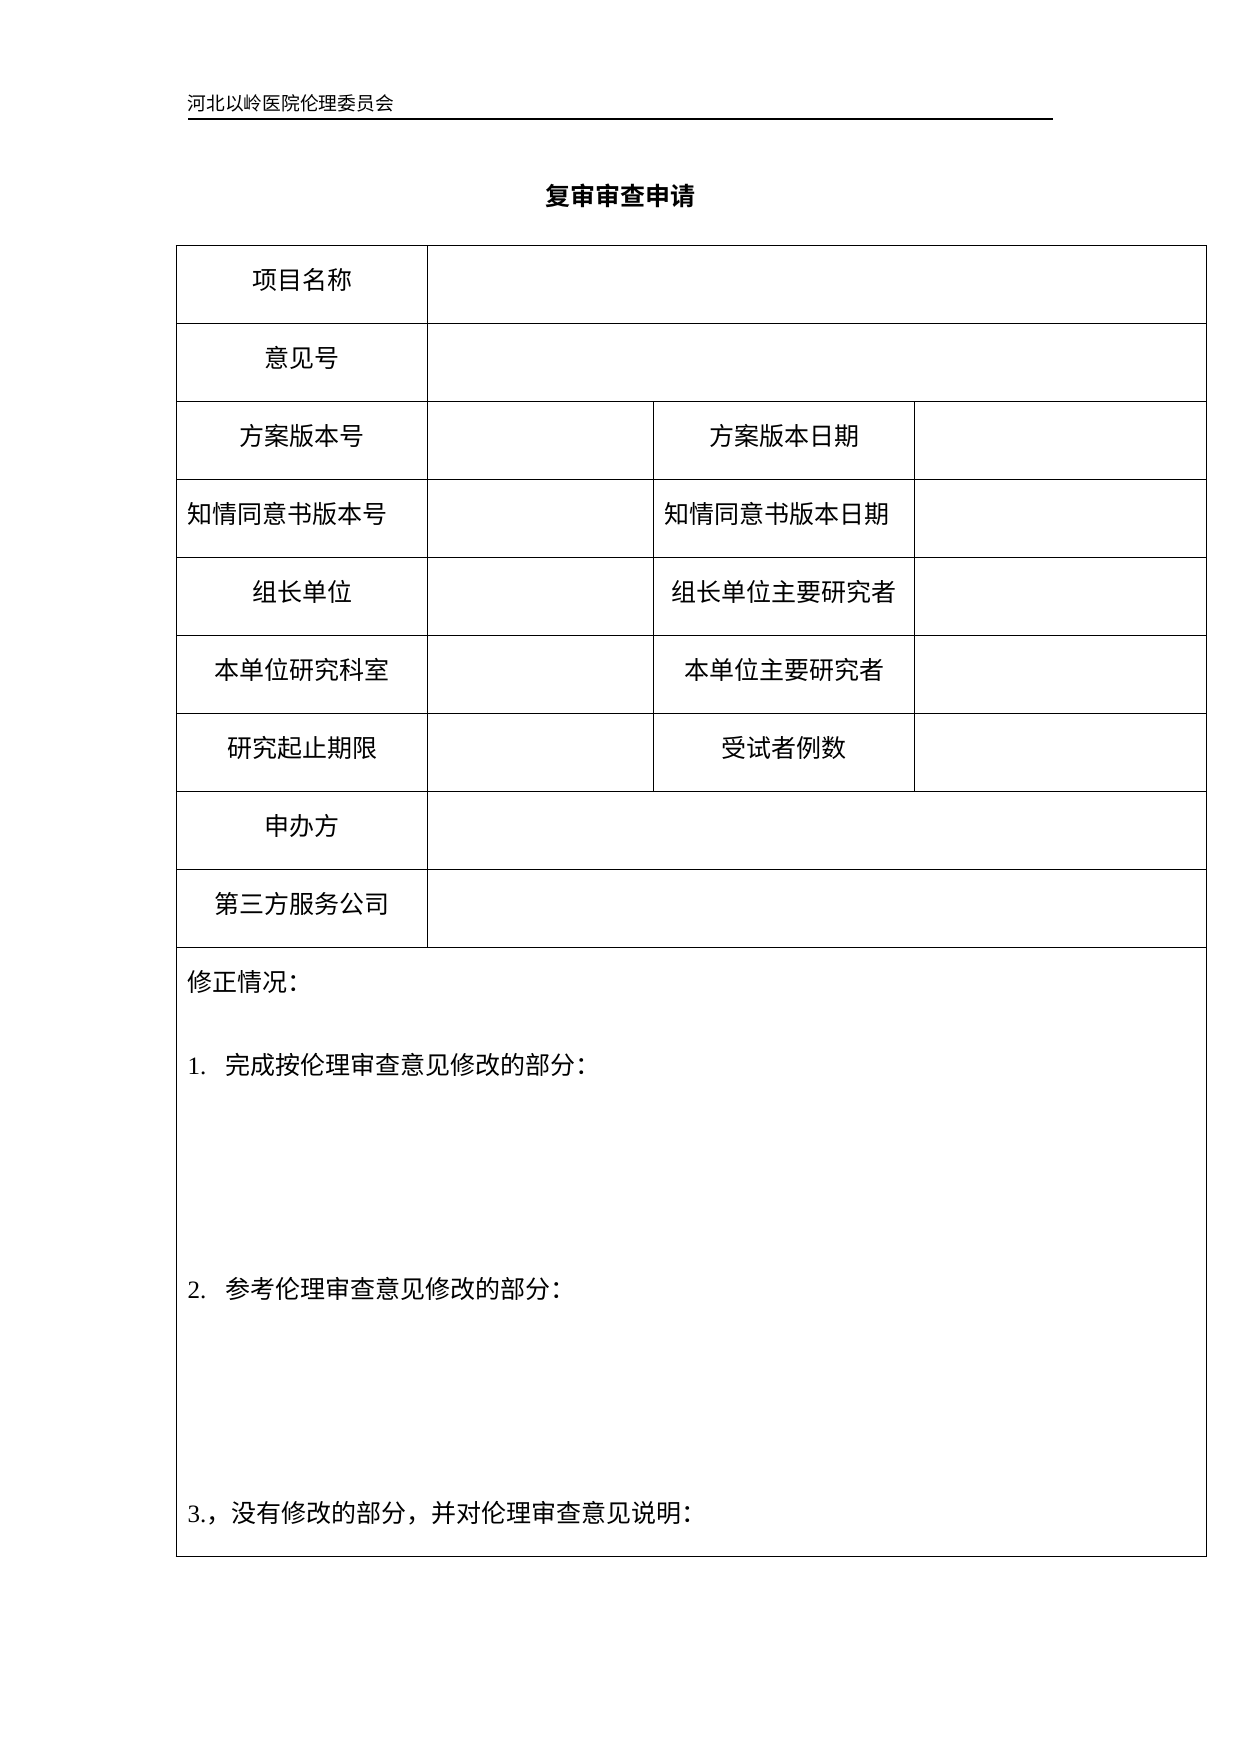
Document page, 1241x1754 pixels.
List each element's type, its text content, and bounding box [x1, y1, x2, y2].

table_header 项目名称 [177, 246, 427, 323]
table_cell [915, 480, 1206, 557]
table_cell 本单位研究科室 [177, 636, 427, 713]
table_cell 第三方服务公司 [177, 870, 427, 947]
table_cell 知情同意书版本日期 [654, 480, 914, 557]
table_cell [428, 558, 653, 635]
table_cell [428, 636, 653, 713]
table_cell [428, 480, 653, 557]
table_cell [428, 714, 653, 791]
table_cell 组长单位主要研究者 [654, 558, 914, 635]
table_cell 受试者例数 [654, 714, 914, 791]
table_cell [177, 948, 1206, 1556]
table_cell 意见号 [177, 324, 427, 401]
table_cell 研究起止期限 [177, 714, 427, 791]
table_cell [915, 714, 1206, 791]
table_cell [428, 324, 1206, 401]
table_cell 申办方 [177, 792, 427, 869]
table_cell [915, 636, 1206, 713]
table_cell [428, 870, 1206, 947]
table_cell [915, 558, 1206, 635]
table_cell 方案版本号 [177, 402, 427, 479]
table_cell 本单位主要研究者 [654, 636, 914, 713]
table_cell 方案版本日期 [654, 402, 914, 479]
table_header [428, 246, 1206, 323]
table_cell 组长单位 [177, 558, 427, 635]
text 复审审查申请 [187, 162, 1053, 227]
table_cell 知情同意书版本号 [177, 480, 427, 557]
table_cell [428, 792, 1206, 869]
table_cell [428, 402, 653, 479]
table_cell [915, 402, 1206, 479]
